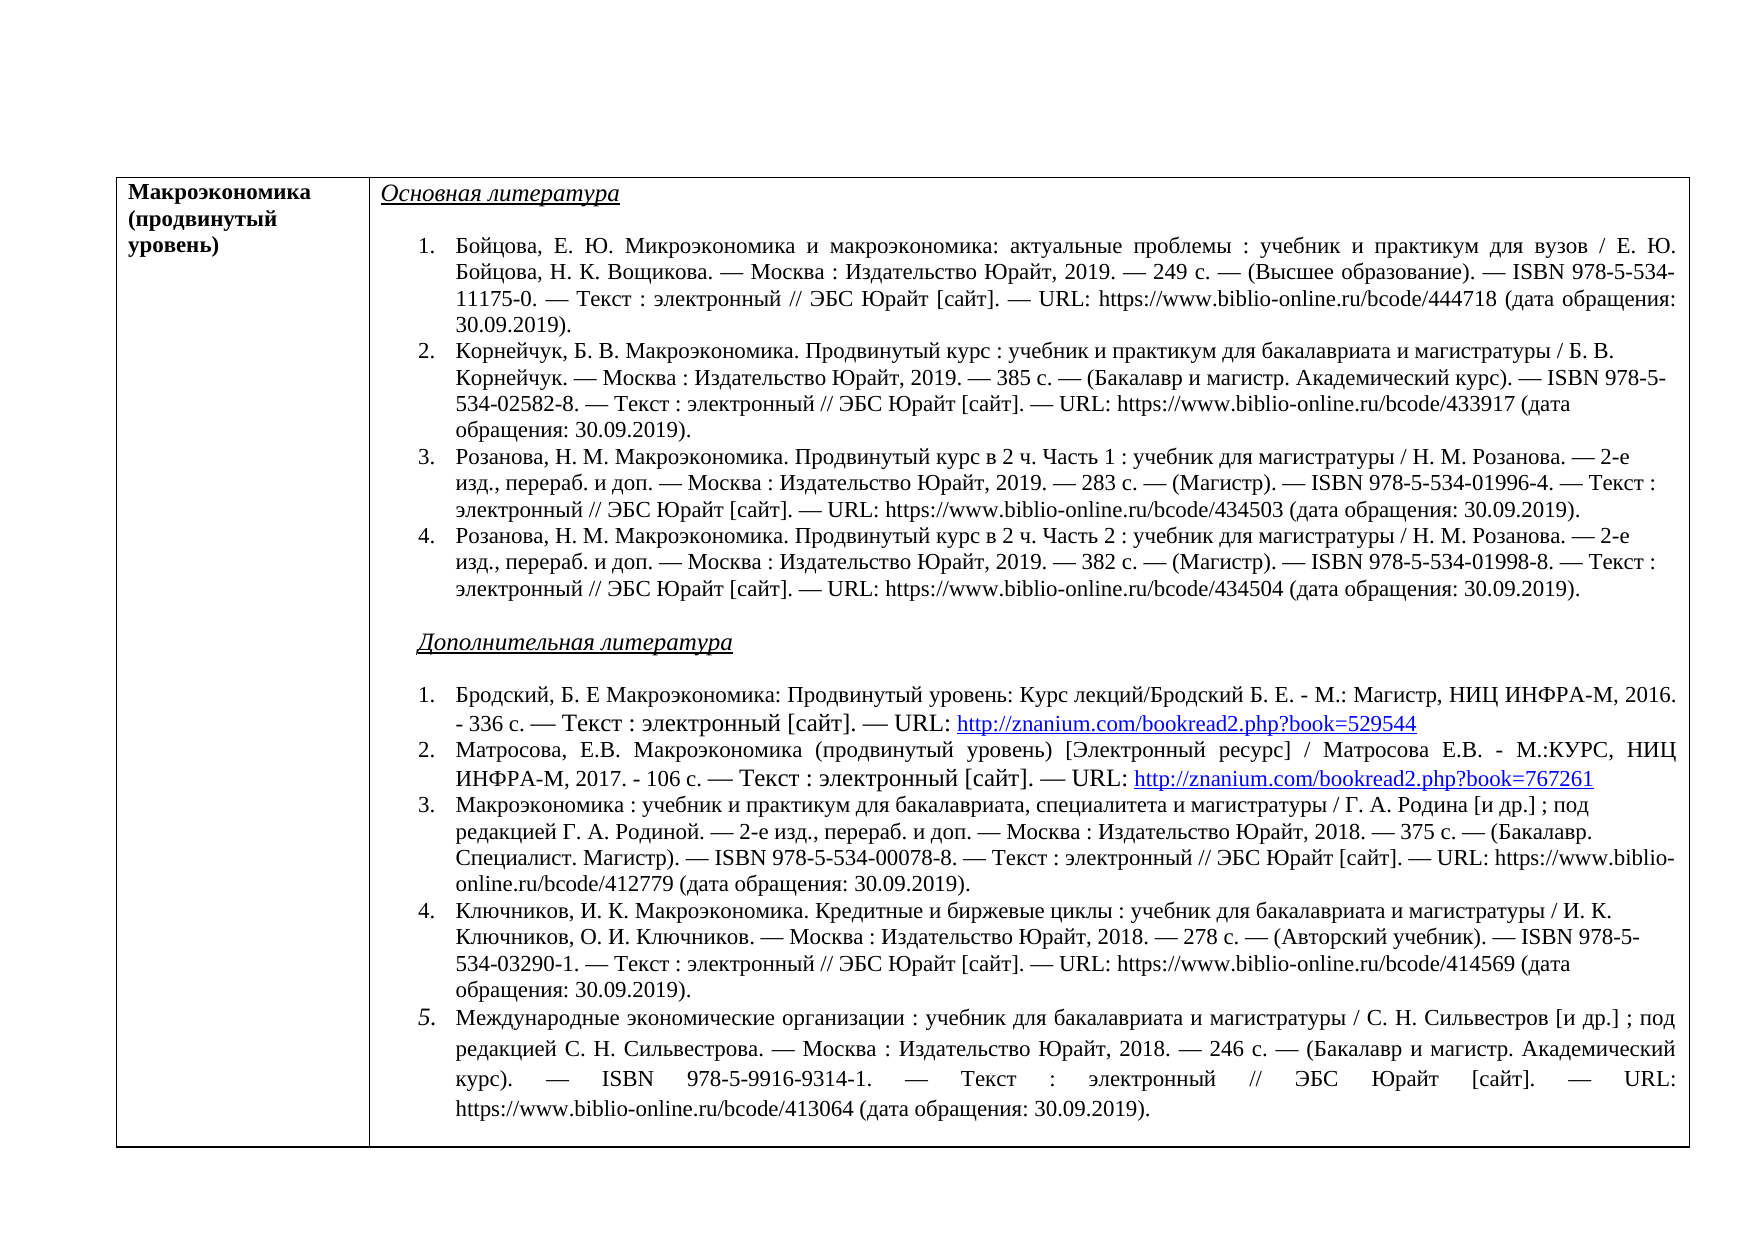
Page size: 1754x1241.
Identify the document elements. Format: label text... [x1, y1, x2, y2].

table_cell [117, 178, 369, 1146]
